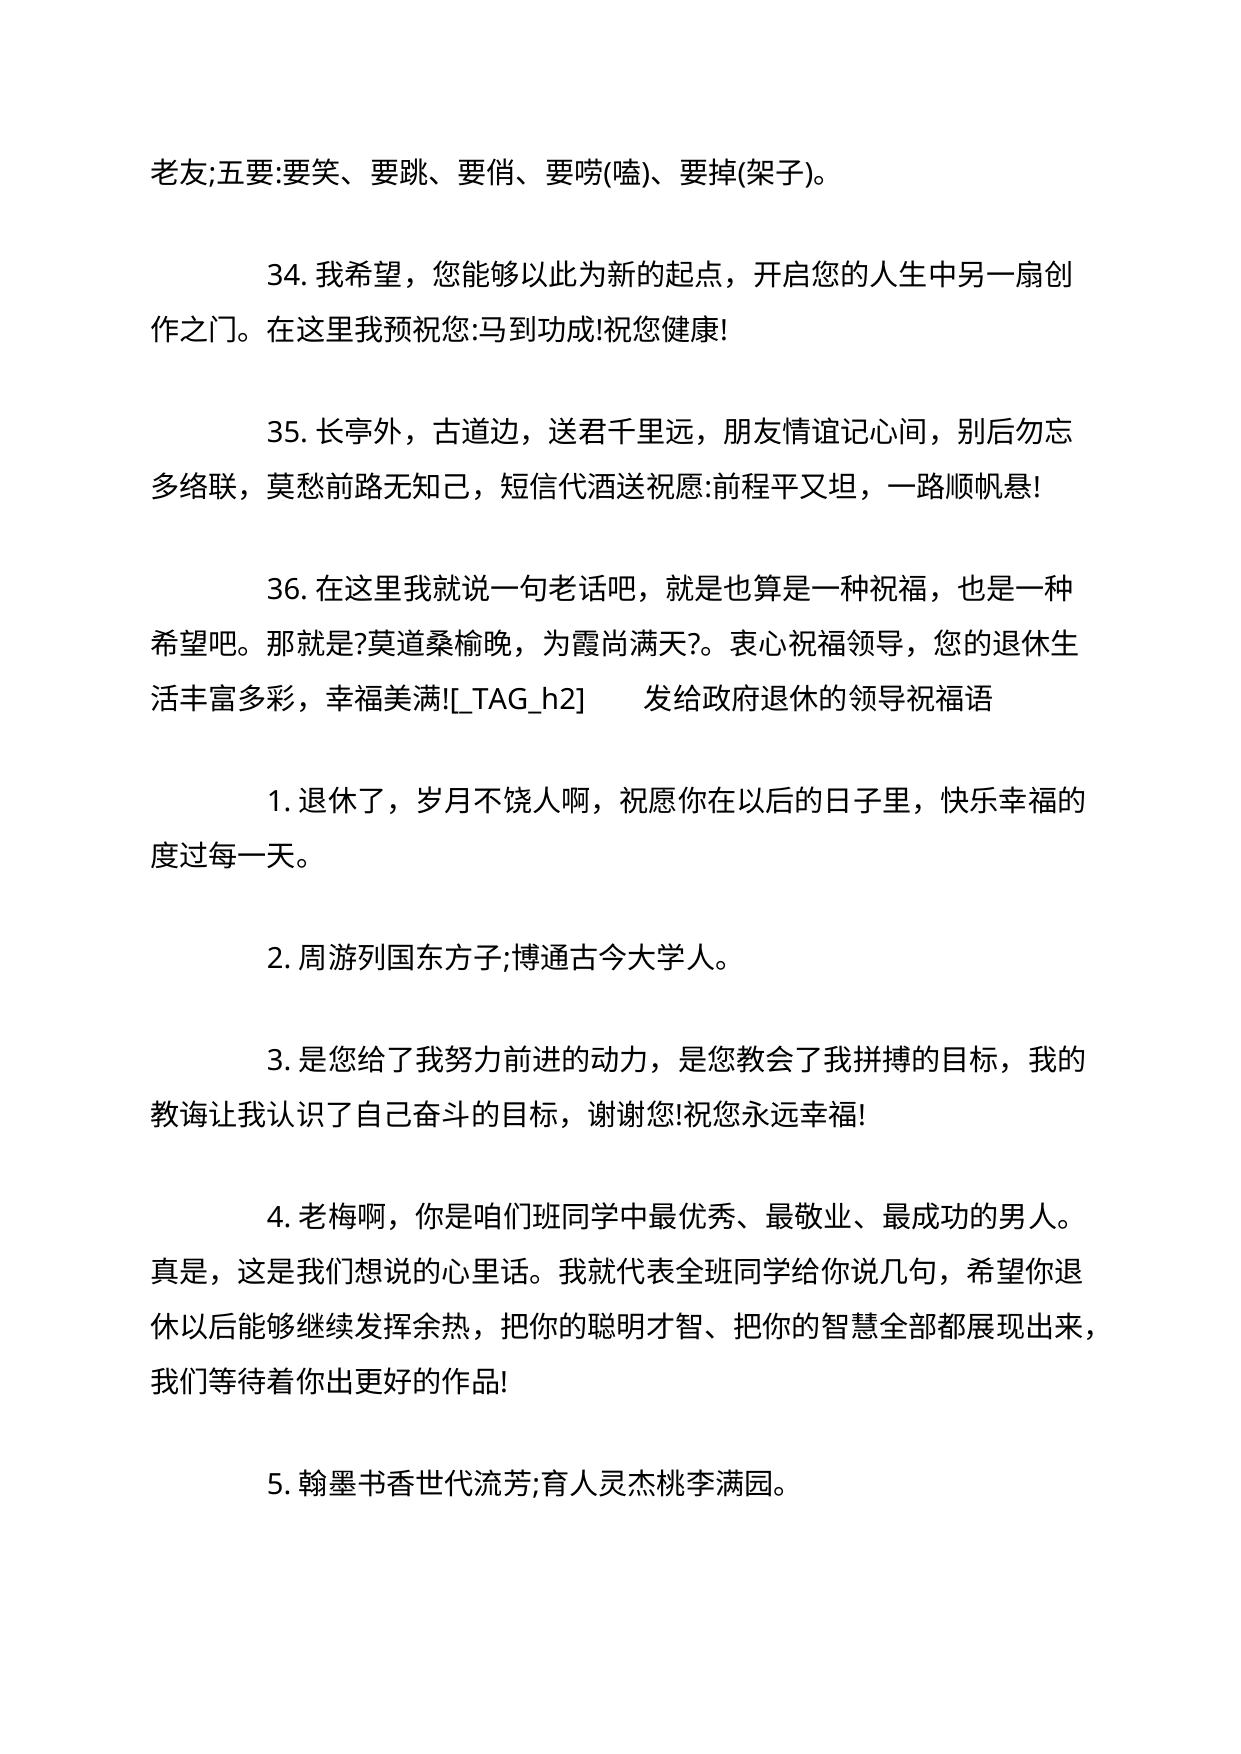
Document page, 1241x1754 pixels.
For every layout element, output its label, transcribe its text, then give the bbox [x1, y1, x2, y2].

text 35. 长亭外，古道边，送君千里远，朋友情谊记心间，别后勿忘多络联，莫愁前路无知己，短信代酒送祝愿:前程平又坦，一路顺帆悬! [150, 409, 1090, 506]
text 3. 是您给了我努力前进的动力，是您教会了我拼搏的目标，我的教诲让我认识了自己奋斗的目标，谢谢您!祝您永远幸福! [150, 1037, 1090, 1134]
text 34. 我希望，您能够以此为新的起点，开启您的人生中另一扇创作之门。在这里我预祝您:马到功成!祝您健康! [150, 252, 1090, 349]
text 36. 在这里我就说一句老话吧，就是也算是一种祝福，也是一种希望吧。那就是?莫道桑榆晚，为霞尚满天?。衷心祝福领导，您的退休生活丰富多彩，幸福美满![_TAG_h2] 发给政府退休的领导祝福语 [150, 566, 1090, 718]
text 4. 老梅啊，你是咱们班同学中最优秀、最敬业、最成功的男人。真是，这是我们想说的心里话。我就代表全班同学给你说几句，希望你退休以后能够继续发挥余热，把你的聪明才智、把你的智慧全部都展现出来，我们等待着你出更好的作品! [150, 1194, 1090, 1401]
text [150, 150, 1090, 192]
text 2. 周游列国东方子;博通古今大学人。 [150, 935, 1090, 977]
text 1. 退休了，岁月不饶人啊，祝愿你在以后的日子里，快乐幸福的度过每一天。 [150, 778, 1090, 875]
text 5. 翰墨书香世代流芳;育人灵杰桃李满园。 [150, 1460, 1090, 1503]
